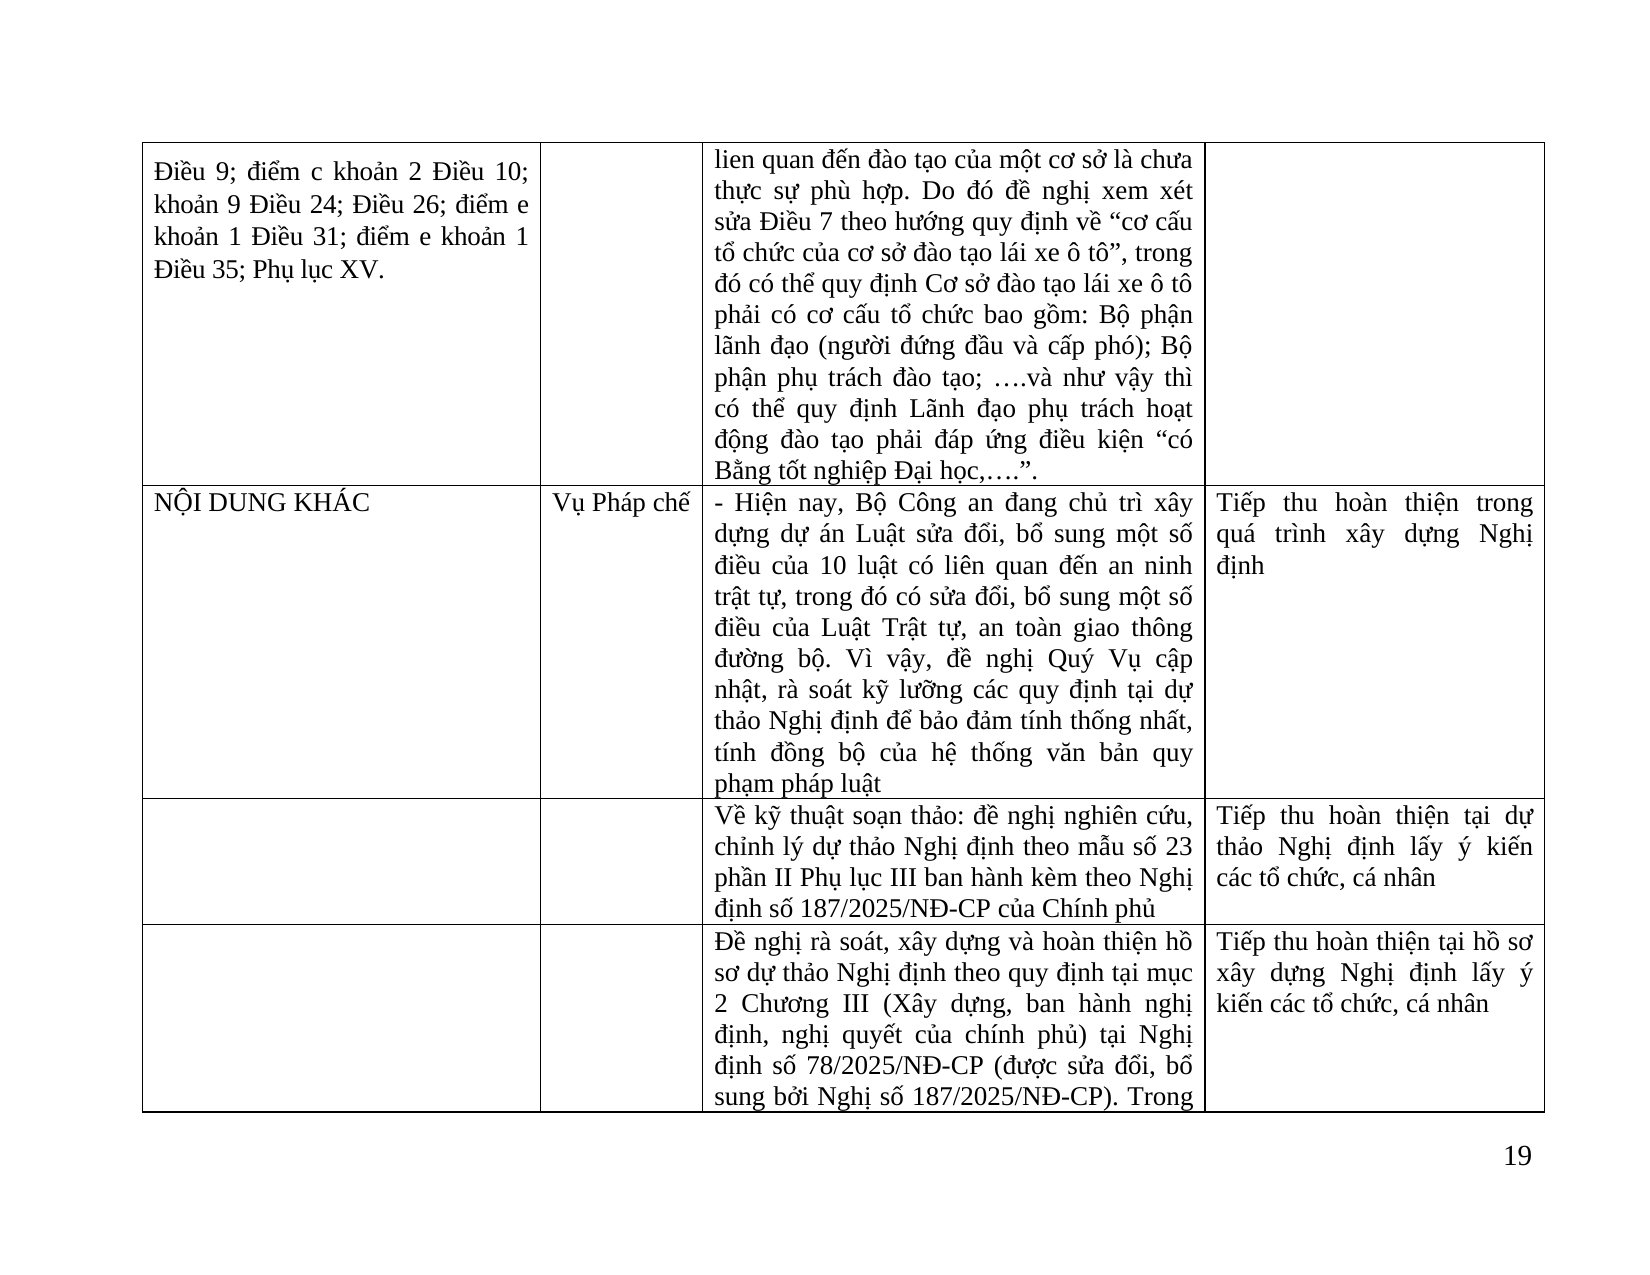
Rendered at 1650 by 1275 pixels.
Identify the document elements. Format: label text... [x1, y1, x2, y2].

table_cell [1206, 925, 1544, 1111]
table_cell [143, 143, 540, 485]
table_cell [143, 925, 540, 1111]
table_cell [541, 143, 702, 485]
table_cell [1206, 143, 1544, 485]
table_cell [143, 799, 540, 923]
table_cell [703, 143, 1204, 485]
table_cell - Hiện nay, Bộ Công an đang chủ trì xây dựng dự án Luật sửa đổi, bổ sung một số điều của 10 luật có liên quan đến an ninh trật tự, trong đó có sửa đổi, bổ sung một số điều của Luật Trật tự, an toàn giao thông đường bộ. Vì vậy, đề nghị Quý Vụ cập nhật, rà soát kỹ lưỡng các quy định tại dự thảo Nghị định để bảo đảm tính thống nhất, tính đồng bộ của hệ thống văn bản quy phạm pháp luật [703, 486, 1204, 798]
table_cell Về kỹ thuật soạn thảo: đề nghị nghiên cứu, chỉnh lý dự thảo Nghị định theo mẫu số 23 phần II Phụ lục III ban hành kèm theo Nghị định số 187/2025/NĐ-CP của Chính phủ [703, 799, 1204, 923]
table_cell Vụ Pháp chế [541, 486, 702, 798]
table_cell [541, 925, 702, 1111]
table_cell [541, 799, 702, 923]
table_cell Tiếp thu hoàn thiện tại dự thảo Nghị định lấy ý kiến các tổ chức, cá nhân [1206, 799, 1544, 923]
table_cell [703, 925, 1204, 1111]
table_cell Tiếp thu hoàn thiện trong quá trình xây dựng Nghị định [1206, 486, 1544, 798]
table_cell NỘI DUNG KHÁC [143, 486, 540, 798]
